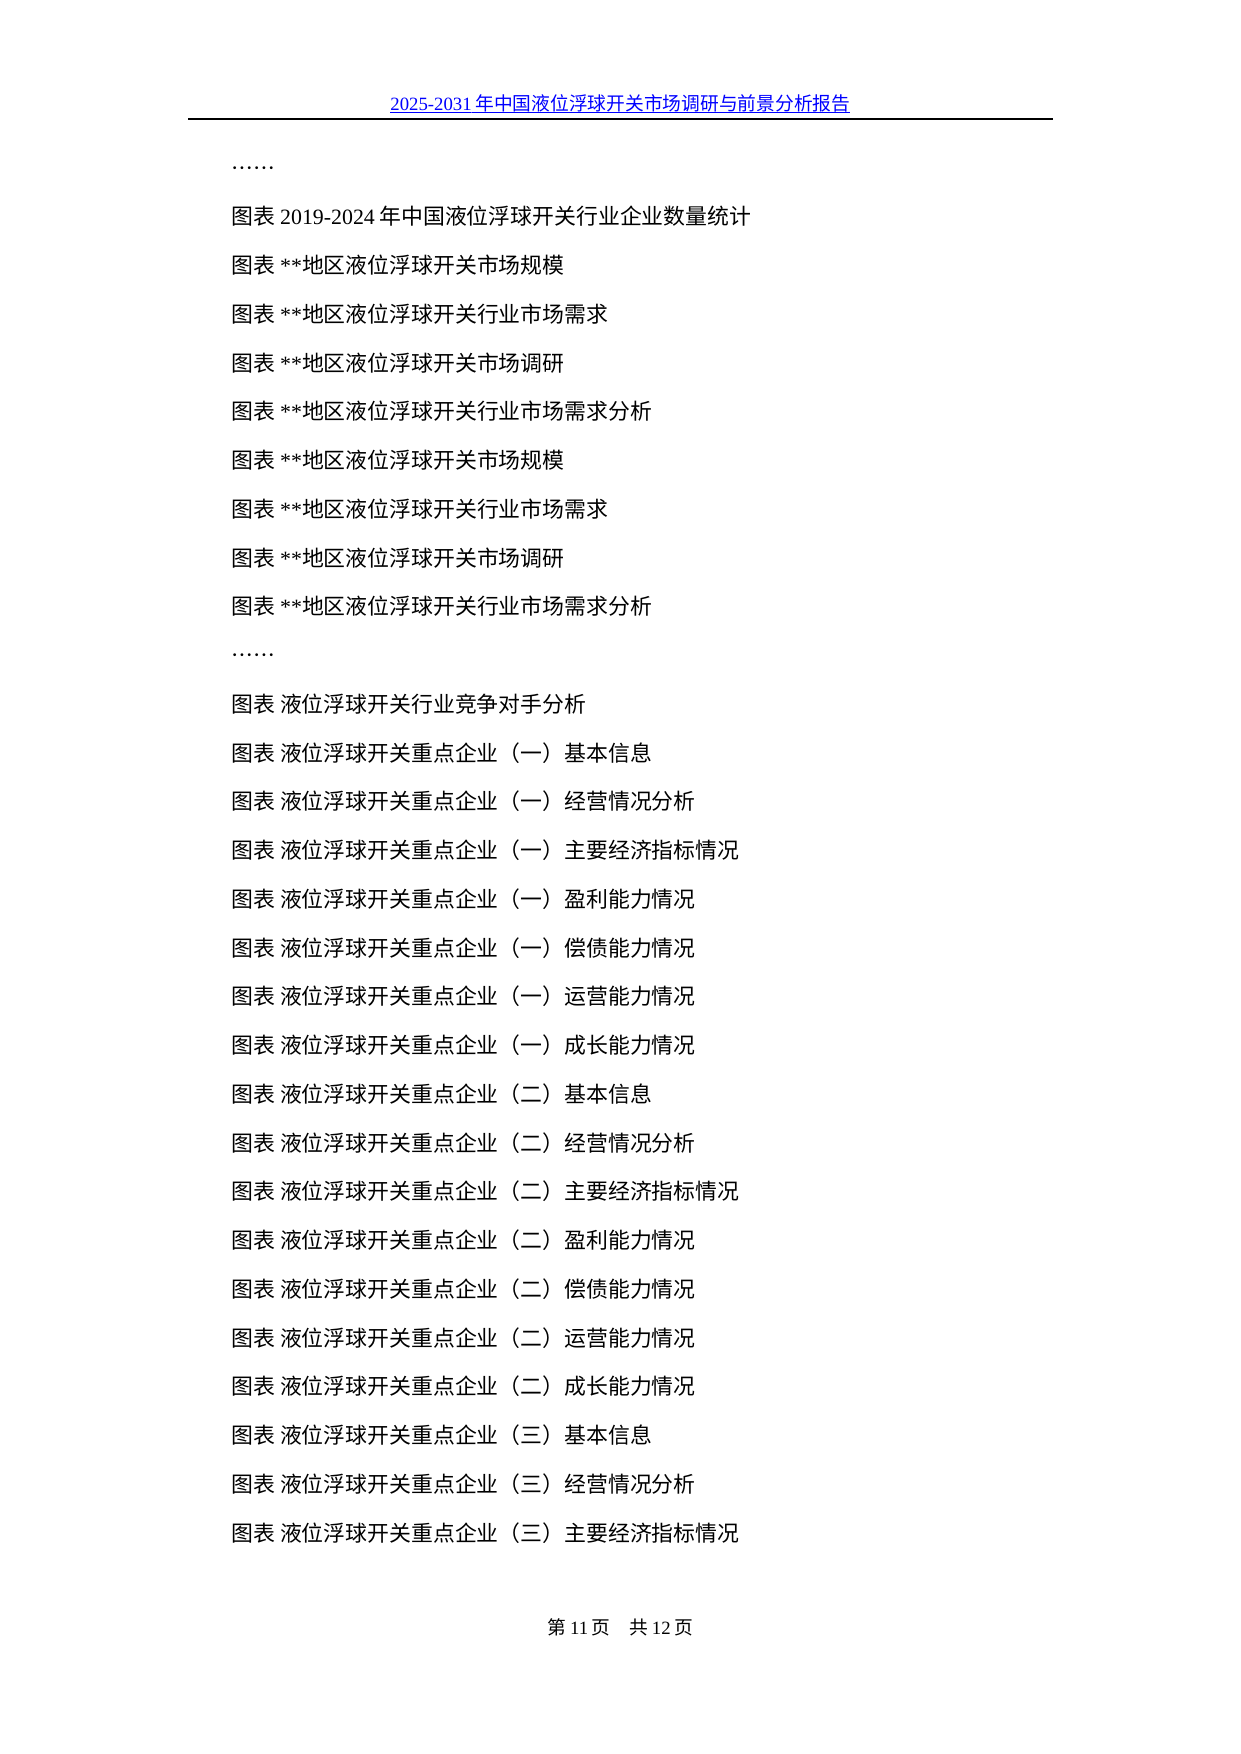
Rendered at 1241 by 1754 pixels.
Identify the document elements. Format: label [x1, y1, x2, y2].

text [187, 150, 1053, 1548]
